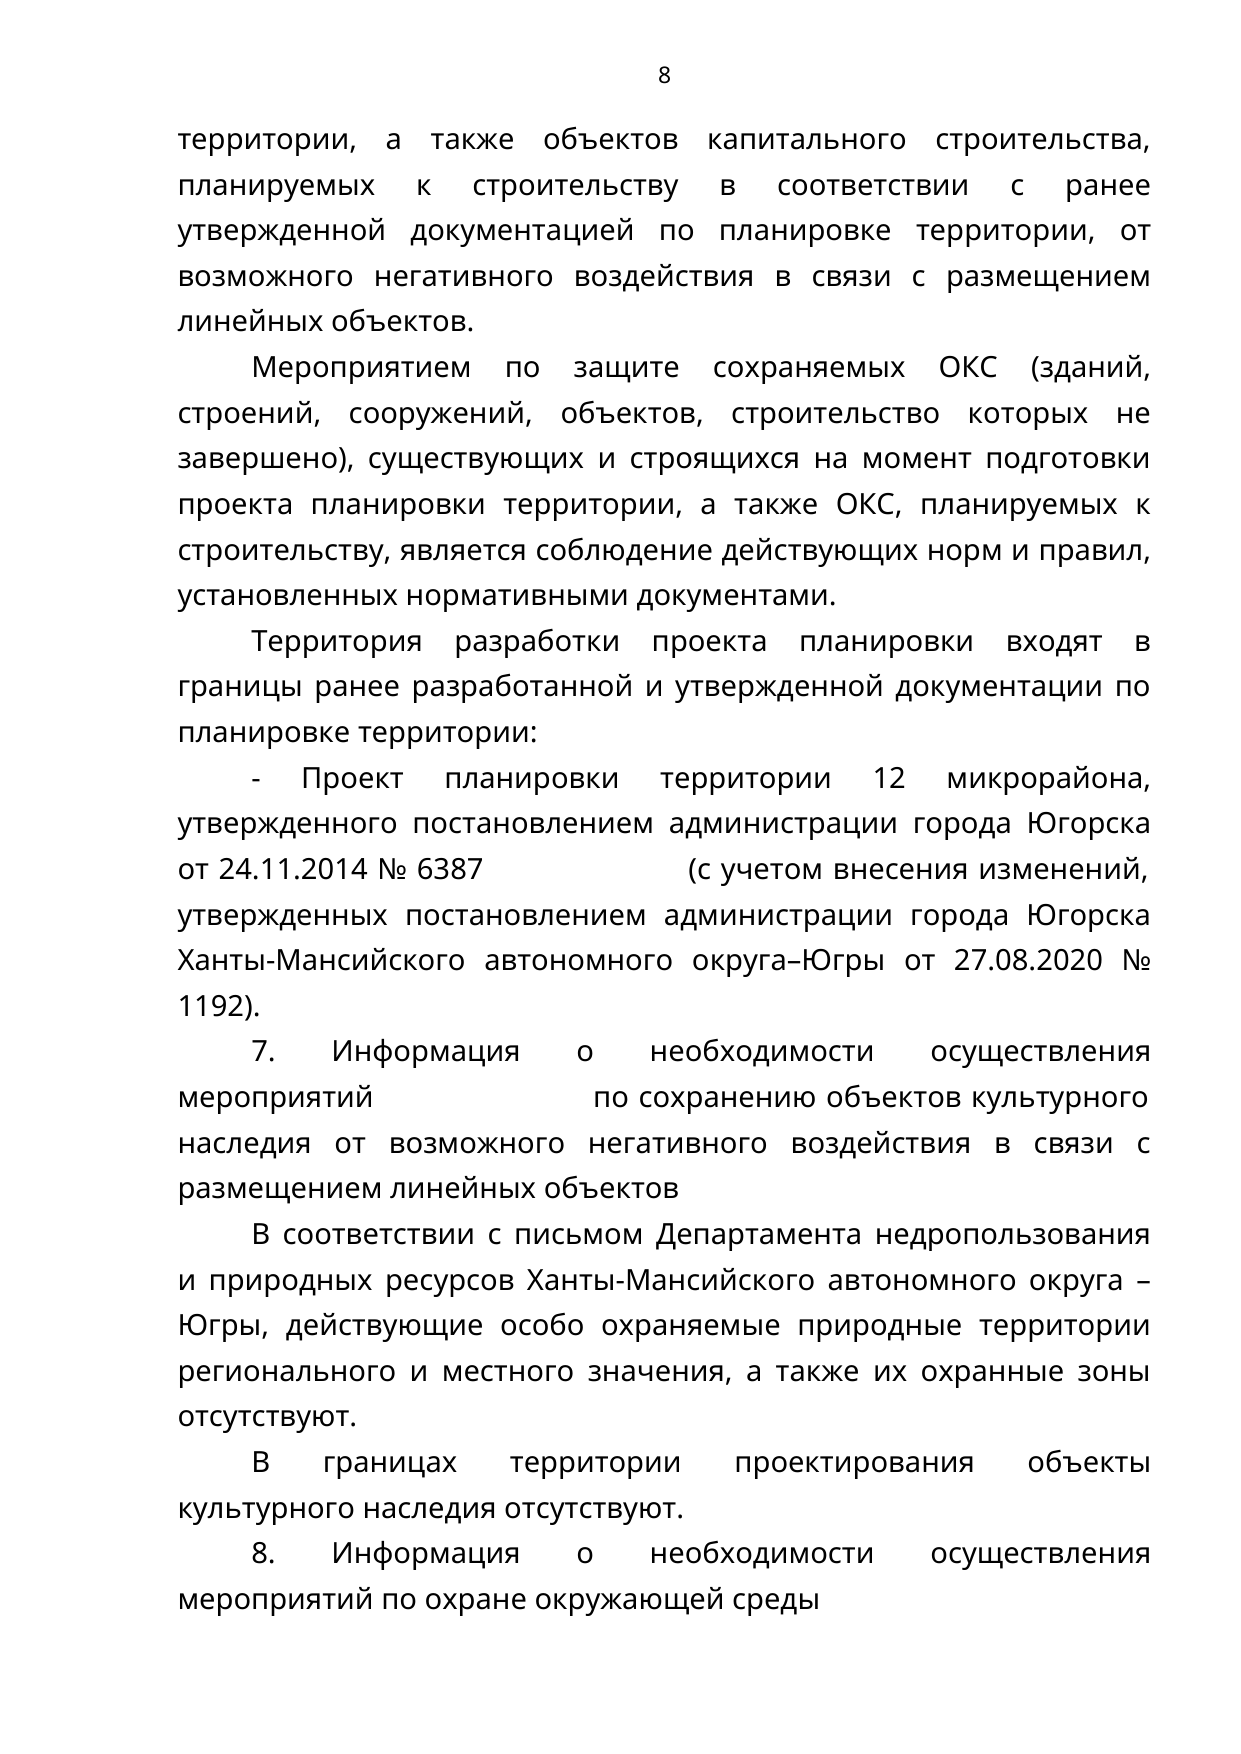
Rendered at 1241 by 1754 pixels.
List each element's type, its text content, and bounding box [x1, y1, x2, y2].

text 8. Информация о необходимости осуществления мероприятий по охране окружающей среды [177, 1532, 1152, 1618]
text Территория разработки проекта планировки входят в границы ранее разработанной и утвержденной документации по планировке территории: [177, 620, 1152, 751]
text - Проект планировки территории 12 микрорайона, утвержденного постановлением администрации города Югорска от 24.11.2014 № 6387 (с учетом внесения изменений, утвержденных постановлением администрации города Югорска Ханты-Мансийского автономного округа–Югры от 27.08.2020 № 1192). [177, 757, 1152, 1025]
text Мероприятием по защите сохраняемых ОКС (зданий, строений, сооружений, объектов, строительство которых не завершено), существующих и строящихся на момент подготовки проекта планировки территории, а также ОКС, планируемых к строительству, является соблюдение действующих норм и правил, установленных нормативными документами. [177, 346, 1152, 614]
text В границах территории проектирования объекты культурного наследия отсутствуют. [177, 1441, 1152, 1527]
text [177, 118, 1152, 340]
text 7. Информация о необходимости осуществления мероприятий по сохранению объектов культурного наследия от возможного негативного воздействия в связи с размещением линейных объектов [177, 1031, 1152, 1207]
text В соответствии с письмом Департамента недропользования и природных ресурсов Ханты-Мансийского автономного округа – Югры, действующие особо охраняемые природные территории регионального и местного значения, а также их охранные зоны отсутствуют. [177, 1213, 1152, 1435]
